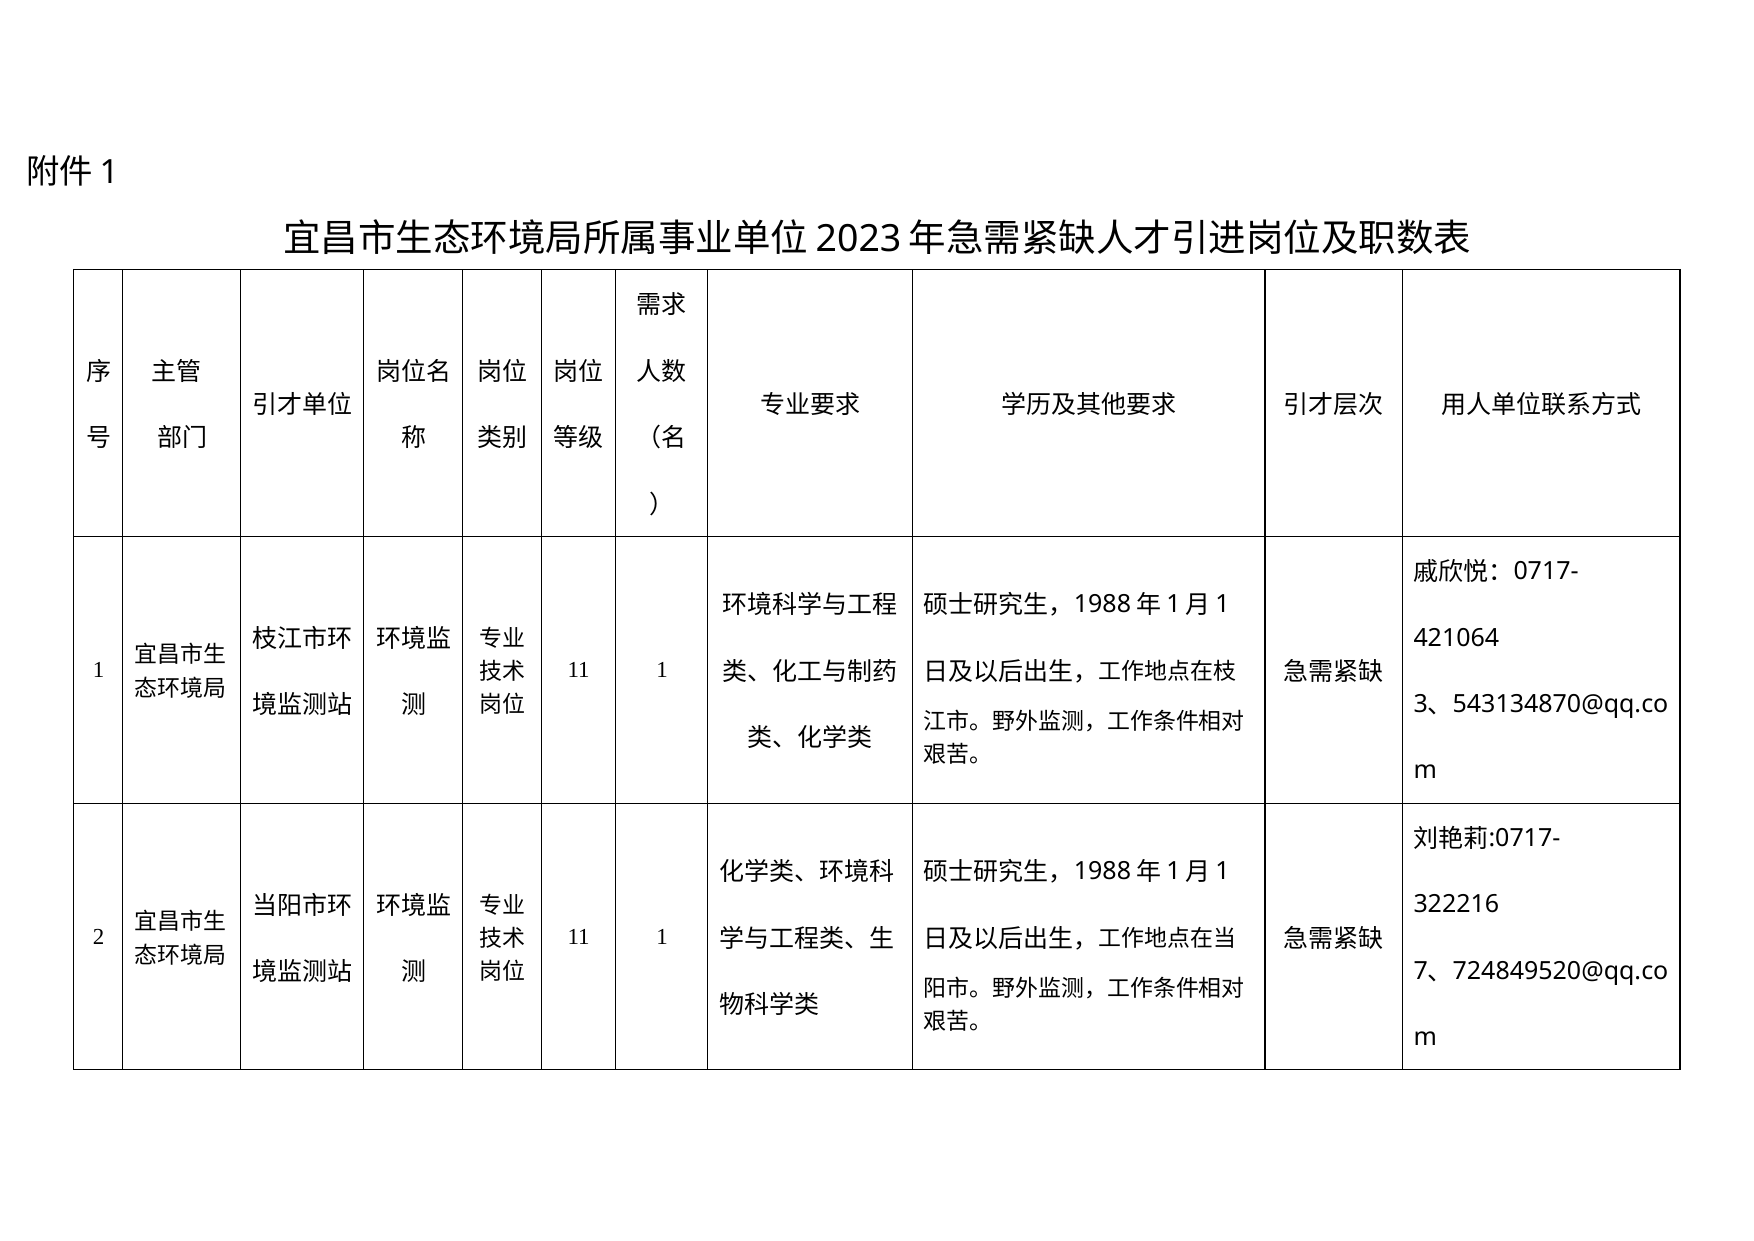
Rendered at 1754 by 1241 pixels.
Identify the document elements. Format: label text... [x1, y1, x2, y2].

table_header 专业要求 [708, 270, 912, 536]
table_cell 11 [542, 804, 615, 1069]
table_header 岗位等级 [542, 270, 615, 536]
table_header 主管 部门 [123, 270, 240, 536]
table_cell 宜昌市生态环境局 [123, 537, 240, 802]
table_cell 1 [616, 537, 707, 802]
table_cell 环境监测 [364, 537, 462, 802]
table_cell 专业技术岗位 [463, 804, 541, 1069]
table_header 学历及其他要求 [913, 270, 1264, 536]
table_header 引才单位 [241, 270, 363, 536]
table_cell 环境科学与工程类、化工与制药类、化学类 [708, 537, 912, 802]
table_cell 1 [616, 804, 707, 1069]
table_cell 枝江市环境监测站 [241, 537, 363, 802]
text 宜昌市生态环境局所属事业单位2023年急需紧缺人才引进岗位及职数表 [26, 202, 1728, 269]
table_cell 急需紧缺 [1266, 537, 1402, 802]
table_cell 11 [542, 537, 615, 802]
table_cell 硕士研究生，1988年1月1日及以后出生，工作地点在当阳市。野外监测，工作条件相对艰苦。 [913, 804, 1264, 1069]
table_header 岗位类别 [463, 270, 541, 536]
table_cell 化学类、环境科学与工程类、生物科学类 [708, 804, 912, 1069]
table_cell 当阳市环境监测站 [241, 804, 363, 1069]
table_cell 硕士研究生，1988年1月1日及以后出生，工作地点在枝江市。野外监测，工作条件相对艰苦。 [913, 537, 1264, 802]
table_header 序号 [74, 270, 122, 536]
table_header 岗位名称 [364, 270, 462, 536]
table_cell 2 [74, 804, 122, 1069]
table_header 用人单位联系方式 [1403, 270, 1679, 536]
table_header 引才层次 [1266, 270, 1402, 536]
table_cell 刘艳莉:0717-3222167、724849520@qq.com [1403, 804, 1679, 1069]
table_cell 宜昌市生态环境局 [123, 804, 240, 1069]
table_cell 环境监测 [364, 804, 462, 1069]
table_cell 急需紧缺 [1266, 804, 1402, 1069]
table_header 需求人数（名） [616, 270, 707, 536]
table_cell 1 [74, 537, 122, 802]
table_cell 戚欣悦：0717-4210643、543134870@qq.com [1403, 537, 1679, 802]
text 附件1 [26, 136, 1728, 202]
table_cell 专业技术岗位 [463, 537, 541, 802]
